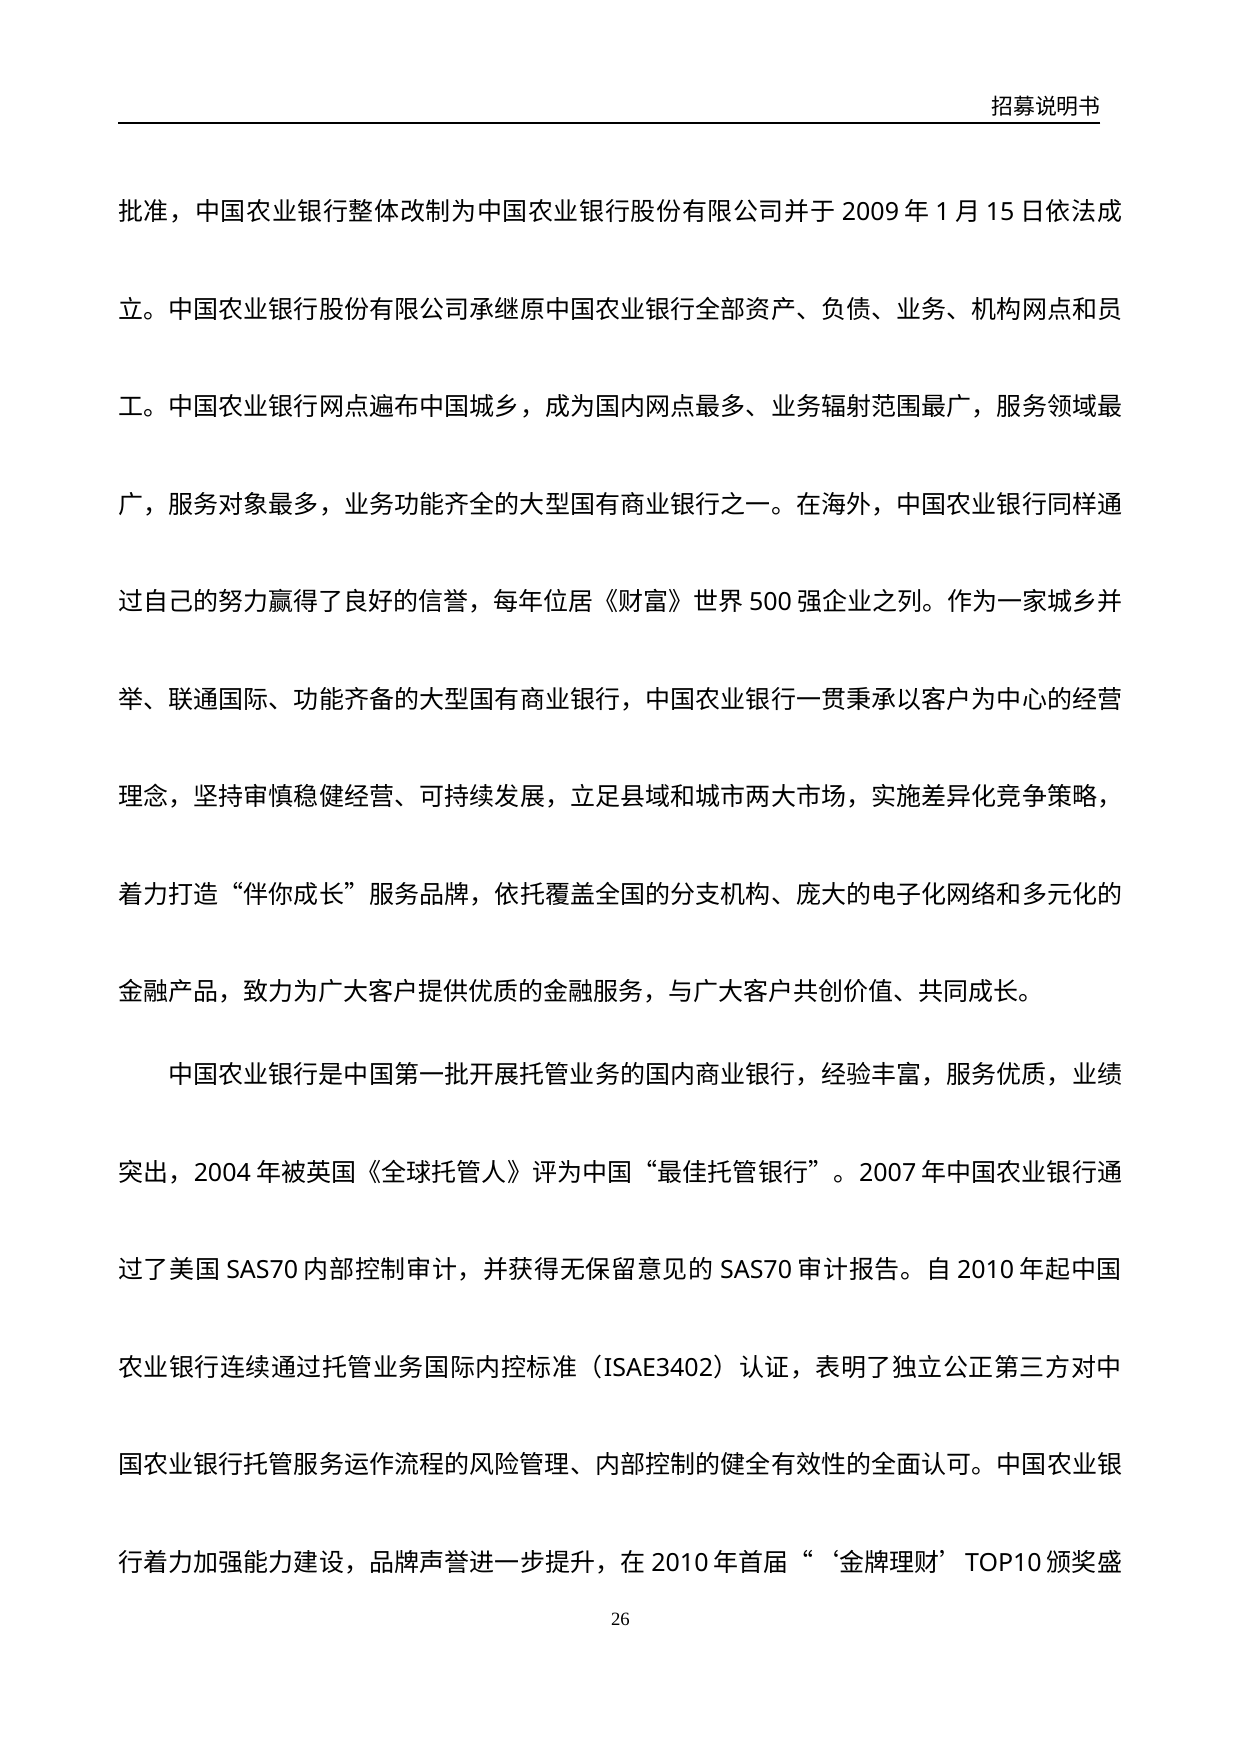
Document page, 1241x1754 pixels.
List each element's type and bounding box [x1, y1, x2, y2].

text [118, 1040, 1122, 1593]
text [118, 177, 1122, 1022]
